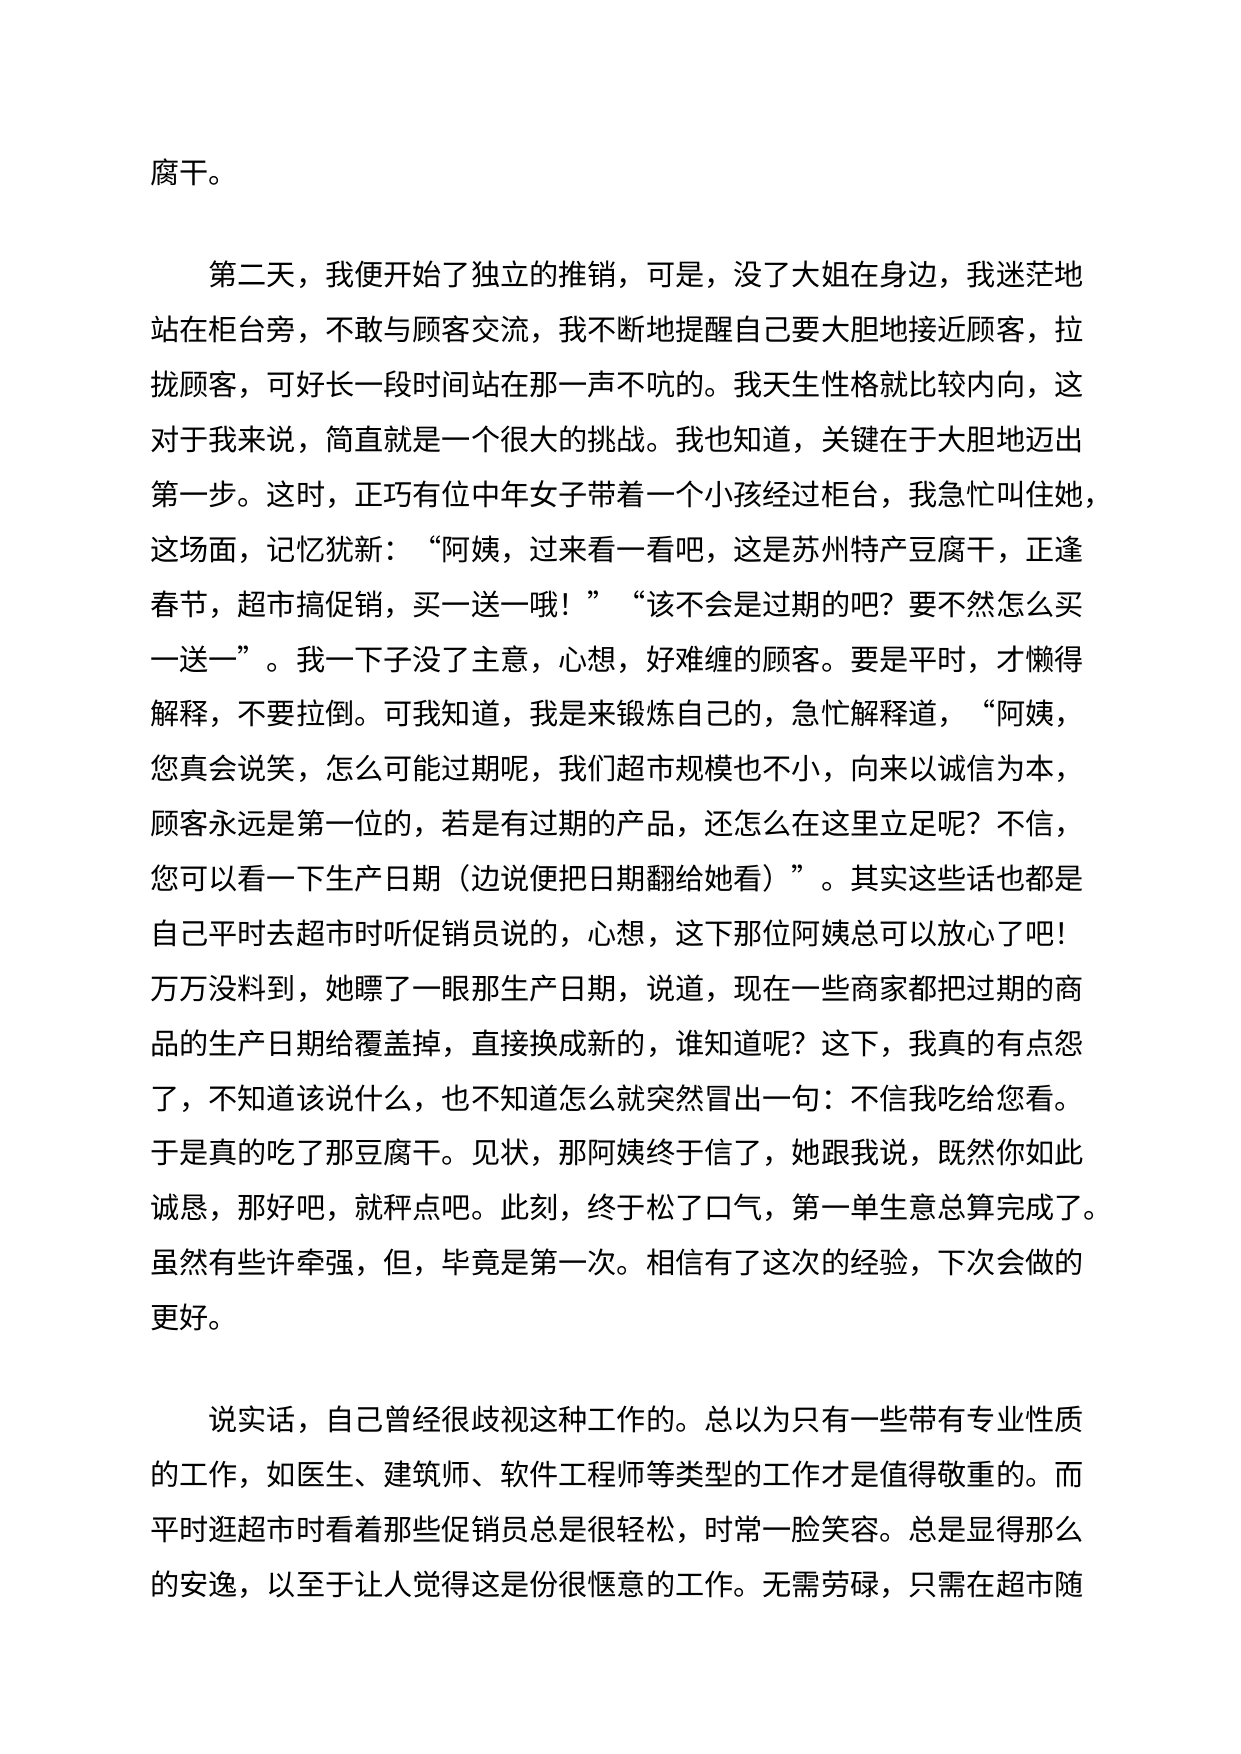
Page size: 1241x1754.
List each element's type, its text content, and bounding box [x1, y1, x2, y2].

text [150, 1397, 1090, 1603]
text 第二天，我便开始了独立的推销，可是，没了大姐在身边，我迷茫地站在柜台旁，不敢与顾客交流，我不断地提醒自己要大胆地接近顾客，拉拢顾客，可好长一段时间站在那一声不吭的。我天生性格就比较内向，这对于我来说，简直就是一个很大的挑战。我也知道，关键在于大胆地迈出第一步。这时，正巧有位中年女子带着一个小孩经过柜台，我急忙叫住她，这场面，记忆犹新：“阿姨，过来看一看吧，这是苏州特产豆腐干，正逢春节，超市搞促销，买一送一哦！”“该不会是过期的吧？要不然怎么买一送一”。我一下子没了主意，心想，好难缠的顾客。要是平时，才懒得解释，不要拉倒。可我知道，我是来锻炼自己的，急忙解释道，“阿姨，您真会说笑，怎么可能过期呢，我们超市规模也不小，向来以诚信为本，顾客永远是第一位的，若是有过期的产品，还怎么在这里立足呢？不信，您可以看一下生产日期（边说便把日期翻给她看）”。其实这些话也都是自己平时去超市时听促销员说的，心想，这下那位阿姨总可以放心了吧！万万没料到，她瞟了一眼那生产日期，说道，现在一些商家都把过期的商品的生产日期给覆盖掉，直接换成新的，谁知道呢？这下，我真的有点怨了，不知道该说什么，也不知道怎么就突然冒出一句：不信我吃给您看。于是真的吃了那豆腐干。见状，那阿姨终于信了，她跟我说，既然你如此诚恳，那好吧，就秤点吧。此刻，终于松了口气，第一单生意总算完成了。虽然有些许牵强，但，毕竟是第一次。相信有了这次的经验，下次会做的更好。 [150, 252, 1090, 1337]
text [150, 150, 1090, 192]
